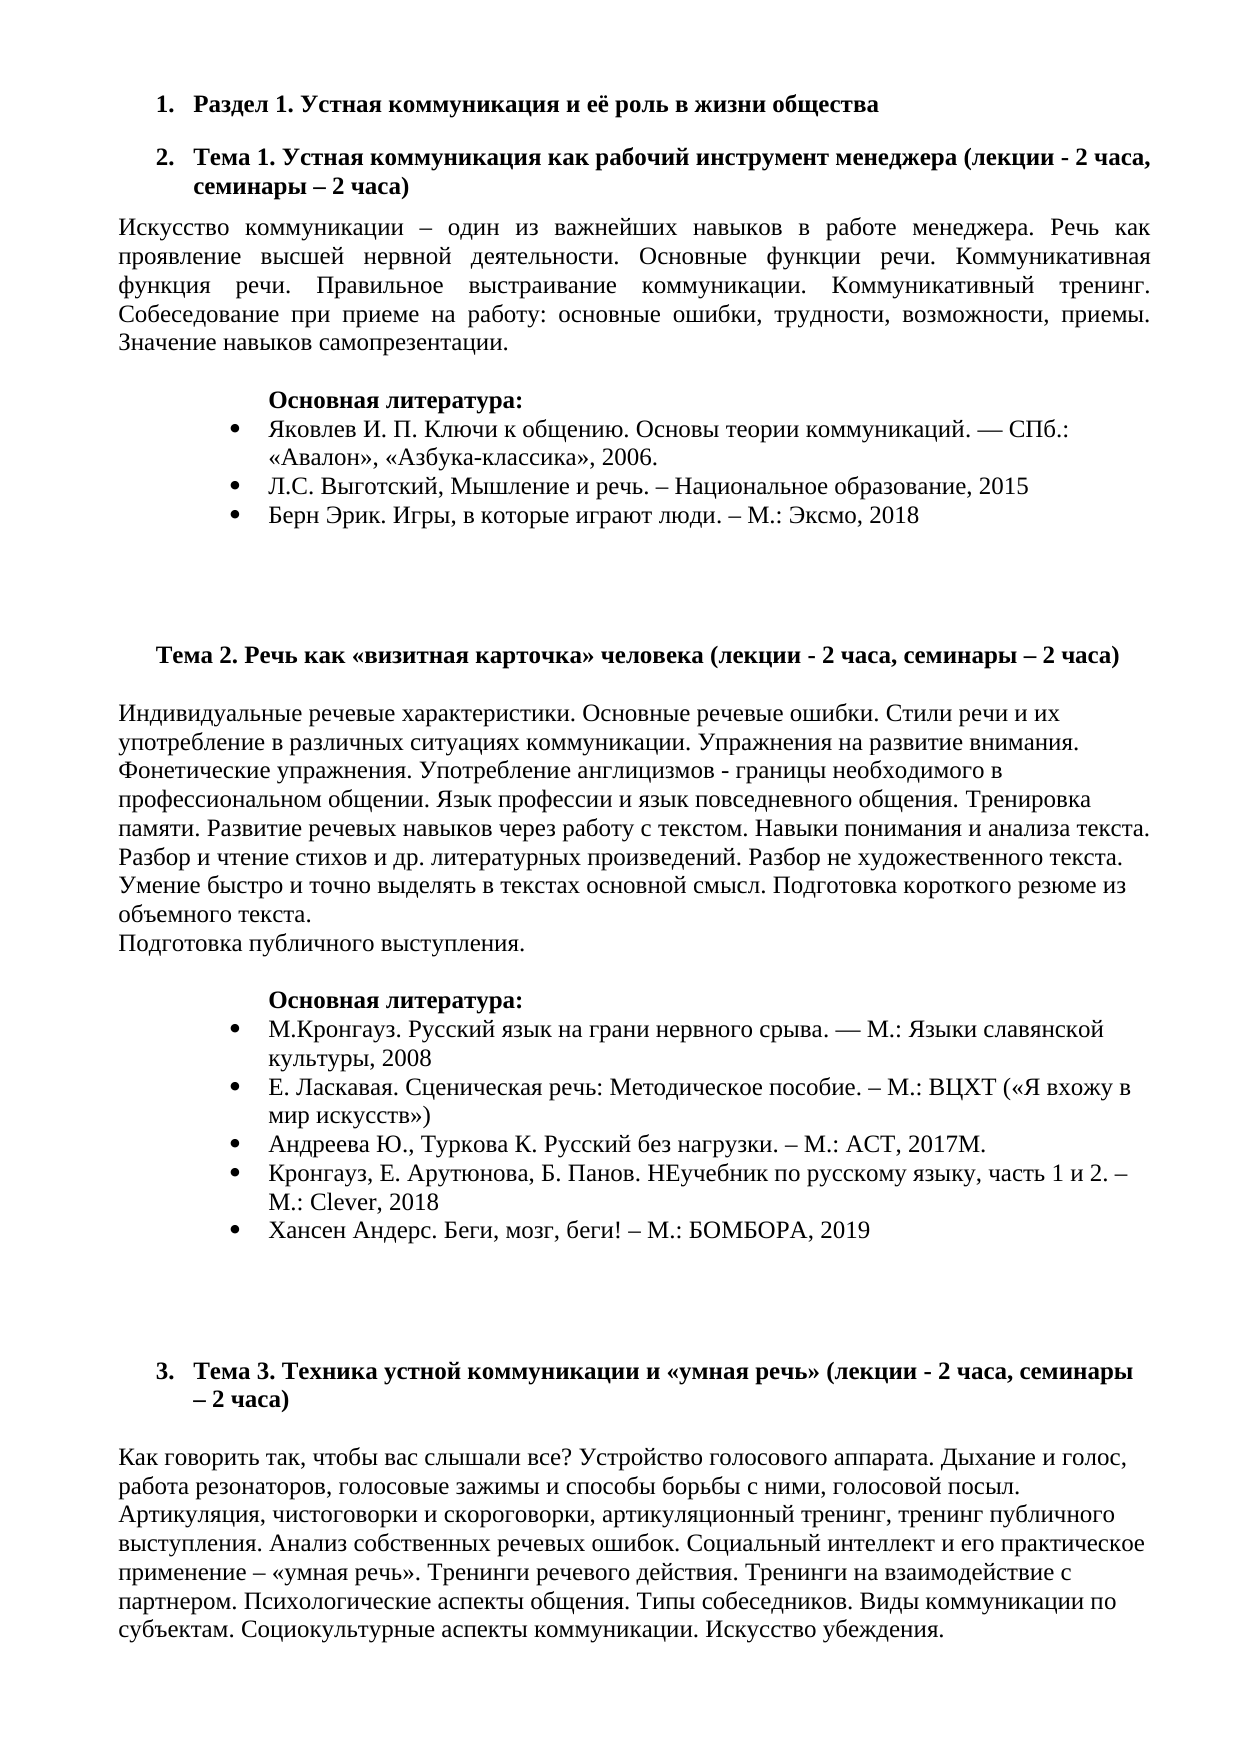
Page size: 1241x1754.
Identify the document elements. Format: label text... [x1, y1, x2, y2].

text Тема 2. Речь как «визитная карточка» человека (лекции - 2 часа, семинары – 2 часа) [118, 640, 1152, 669]
list Хансен Андерс. Беги, мозг, беги! – М.: БОМБОРА, 2019 [231, 1215, 1152, 1244]
list Е. Ласкавая. Сценическая речь: Методическое пособие. – М.: ВЦХТ («Я вхожу в мир искусств») [231, 1072, 1152, 1129]
text Основная литература: [193, 385, 1152, 414]
list М.Кронгауз. Русский язык на грани нервного срыва. — М.: Языки славянской культуры, 2008 [231, 1014, 1152, 1072]
list Раздел 1. Устная коммуникация и её роль в жизни общества [156, 89, 1152, 117]
list Л.С. Выготский, Мышление и речь. – Национальное образование, 2015 [231, 471, 1152, 500]
list Кронгауз, Е. Арутюнова, Б. Панов. НЕучебник по русскому языку, часть 1 и 2. – М.: Clever, 2018 [231, 1158, 1152, 1215]
list Тема 1. Устная коммуникация как рабочий инструмент менеджера (лекции - 2 часа, семинары – 2 часа) [156, 142, 1152, 200]
text Индивидуальные речевые характеристики. Основные речевые ошибки. Стили речи и их употребление в различных ситуациях коммуникации. Упражнения на развитие внимания. Фонетические упражнения. Употребление англицизмов - границы необходимого в профессиональном общении. Язык профессии и язык повседневного общения. Тренировка памяти. Развитие речевых навыков через работу с текстом. Навыки понимания и анализа текста. Разбор и чтение стихов и др. литературных произведений. Разбор не художественного текста. Умение быстро и точно выделять в текстах основной смысл. Подготовка короткого резюме из объемного текста. [118, 698, 1152, 928]
list Андреева Ю., Туркова К. Русский без нагрузки. – М.: АСТ, 2017М. [231, 1129, 1152, 1158]
list Берн Эрик. Игры, в которые играют люди. – М.: Эксмо, 2018 [231, 500, 1152, 529]
list Яковлев И. П. Ключи к общению. Основы теории коммуникаций. — СПб.: «Авалон», «Азбука-классика», 2006. [231, 414, 1152, 471]
text Как говорить так, чтобы вас слышали все? Устройство голосового аппарата. Дыхание и голос, работа резонаторов, голосовые зажимы и способы борьбы с ними, голосовой посыл. Артикуляция, чистоговорки и скороговорки, артикуляционный тренинг, тренинг публичного выступления. Анализ собственных речевых ошибок. Социальный интеллект и его практическое применение – «умная речь». Тренинги речевого действия. Тренинги на взаимодействие с партнером. Психологические аспекты общения. Типы собеседников. Виды коммуникации по субъектам. Социокультурные аспекты коммуникации. Искусство убеждения. [118, 1442, 1152, 1643]
text Подготовка публичного выступления. [118, 928, 1152, 957]
text Основная литература: [193, 985, 1152, 1014]
text Искусство коммуникации – один из важнейших навыков в работе менеджера. Речь как проявление высшей нервной деятельности. Основные функции речи. Коммуникативная функция речи. Правильное выстраивание коммуникации. Коммуникативный тренинг. Собеседование при приеме на работу: основные ошибки, трудности, возможности, приемы. Значение навыков самопрезентации. [118, 212, 1152, 356]
list Тема 3. Техника устной коммуникации и «умная речь» (лекции - 2 часа, семинары – 2 часа) [156, 1356, 1152, 1413]
